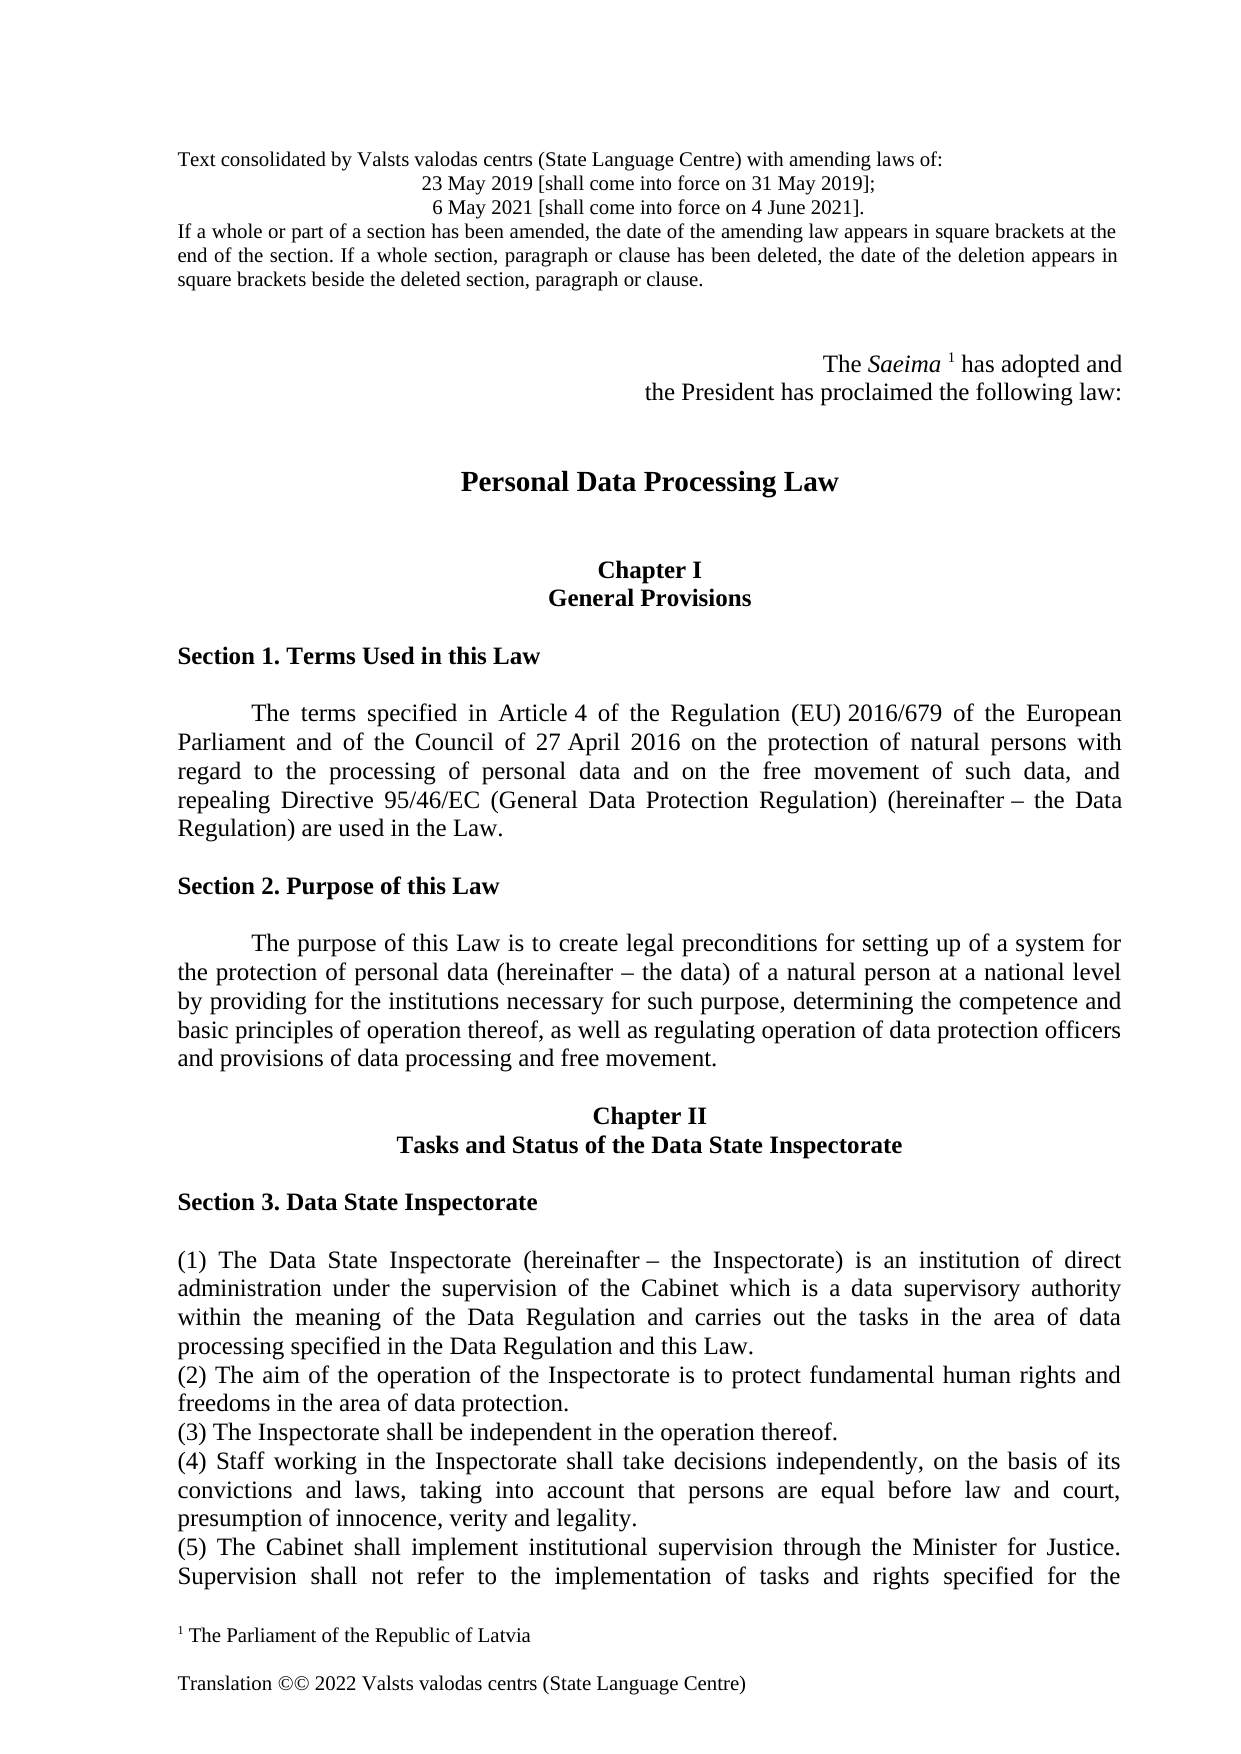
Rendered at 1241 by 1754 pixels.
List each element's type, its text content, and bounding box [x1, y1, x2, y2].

text the President has proclaimed the following law: [177, 377, 1122, 406]
text (1) The Data State Inspectorate (hereinafter – the Inspectorate) is an institution of direct administration under the supervision of the Cabinet which is a data supervisory authority within the meaning of the Data Regulation and carries out the tasks in the area of data processing specified in the Data Regulation and this Law. [177, 1245, 1122, 1360]
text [177, 1532, 1122, 1590]
text Text consolidated by Valsts valodas centrs (State Language Centre) with amending laws of: [177, 147, 1122, 171]
text Personal Data Processing Law [177, 464, 1122, 497]
text General Provisions [177, 583, 1122, 612]
text If a whole or part of a section has been amended, the date of the amending law appears in square brackets at the end of the section. If a whole section, paragraph or clause has been deleted, the date of the deletion appears in square brackets beside the deleted section, paragraph or clause. [177, 219, 1119, 291]
text 6 May 2021 [shall come into force on 4 June 2021]. [177, 195, 1119, 219]
text The Saeima 1 has adopted and [177, 349, 1122, 377]
text 23 May 2019 [shall come into force on 31 May 2019]; [177, 171, 1119, 195]
text The terms specified in Article 4 of the Regulation (EU) 2016/679 of the European Parliament and of the Council of 27 April 2016 on the protection of natural persons with regard to the processing of personal data and on the free movement of such data, and repealing Directive 95/46/EC (General Data Protection Regulation) (hereinafter – the Data Regulation) are used in the Law. [177, 698, 1122, 842]
text Section 3. Data State Inspectorate [177, 1187, 1122, 1216]
text The purpose of this Law is to create legal preconditions for setting up of a system for the protection of personal data (hereinafter – the data) of a natural person at a national level by providing for the institutions necessary for such purpose, determining the competence and basic principles of operation thereof, as well as regulating operation of data protection officers and provisions of data processing and free movement. [177, 928, 1122, 1072]
text Section 2. Purpose of this Law [177, 871, 1122, 900]
text (2) The aim of the operation of the Inspectorate is to protect fundamental human rights and freedoms in the area of data protection. [177, 1360, 1122, 1417]
text (3) The Inspectorate shall be independent in the operation thereof. [177, 1417, 1122, 1446]
text Section 1. Terms Used in this Law [177, 641, 1122, 670]
text Tasks and Status of the Data State Inspectorate [177, 1130, 1122, 1158]
text Chapter II [177, 1101, 1122, 1130]
text (4) Staff working in the Inspectorate shall take decisions independently, on the basis of its convictions and laws, taking into account that persons are equal before law and court, presumption of innocence, verity and legality. [177, 1446, 1122, 1532]
text Chapter I [177, 555, 1122, 583]
